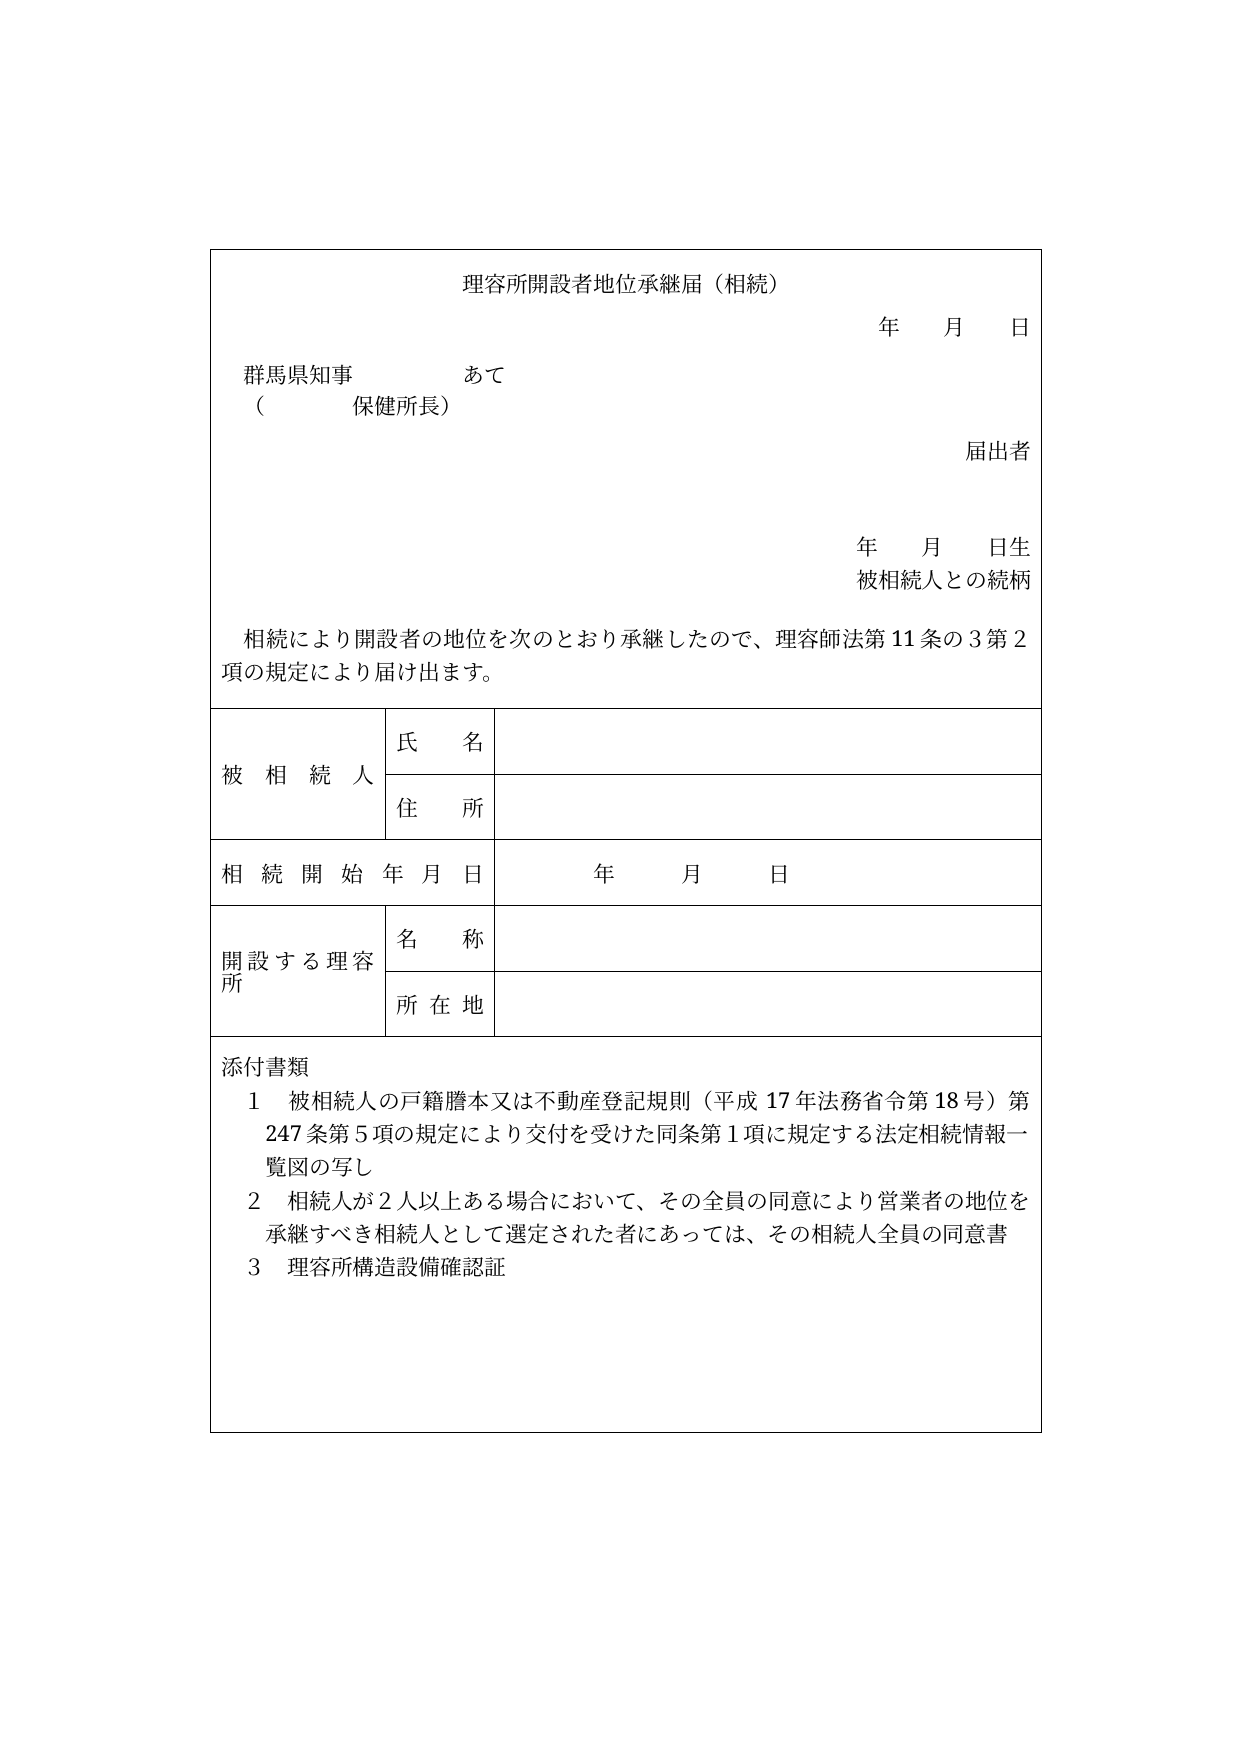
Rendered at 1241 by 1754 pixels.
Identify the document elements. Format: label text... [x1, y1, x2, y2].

table_cell 相続開始年月日 [211, 840, 494, 905]
table_header 理容所開設者地位承継届（相続） 年 月 日 群馬県知事 あて （ 保健所長） 届出者 住所 氏名 年 月 日生 被相続人との続柄 相続により開設者の地位を次のとおり承継したので、理容師法第11条の３第２項の規定により届け出ます。 [211, 250, 1041, 708]
table_cell [495, 906, 1041, 971]
table_cell 住所 [386, 775, 494, 839]
table_cell [495, 775, 1041, 839]
table_cell 添付書類 １ 被相続人の戸籍謄本又は不動産登記規則（平成17年法務省令第18号）第247条第５項の規定により交付を受けた同条第１項に規定する法定相続情報一覧図の写し ２ 相続人が２人以上ある場合において、その全員の同意により営業者の地位を承継すべき相続人として選定された者にあっては、その相続人全員の同意書 ３ 理容所構造設備確認証 [211, 1037, 1041, 1432]
table_cell [495, 709, 1041, 774]
table_cell 被相続人 [211, 709, 385, 839]
table_cell 年 月 日 [495, 840, 1041, 905]
table_cell 所在地 [386, 972, 494, 1036]
table_cell 名称 [386, 906, 494, 971]
table_cell 開設する理容所 [211, 906, 385, 1036]
table_cell 氏名 [386, 709, 494, 774]
table_cell [495, 972, 1041, 1036]
